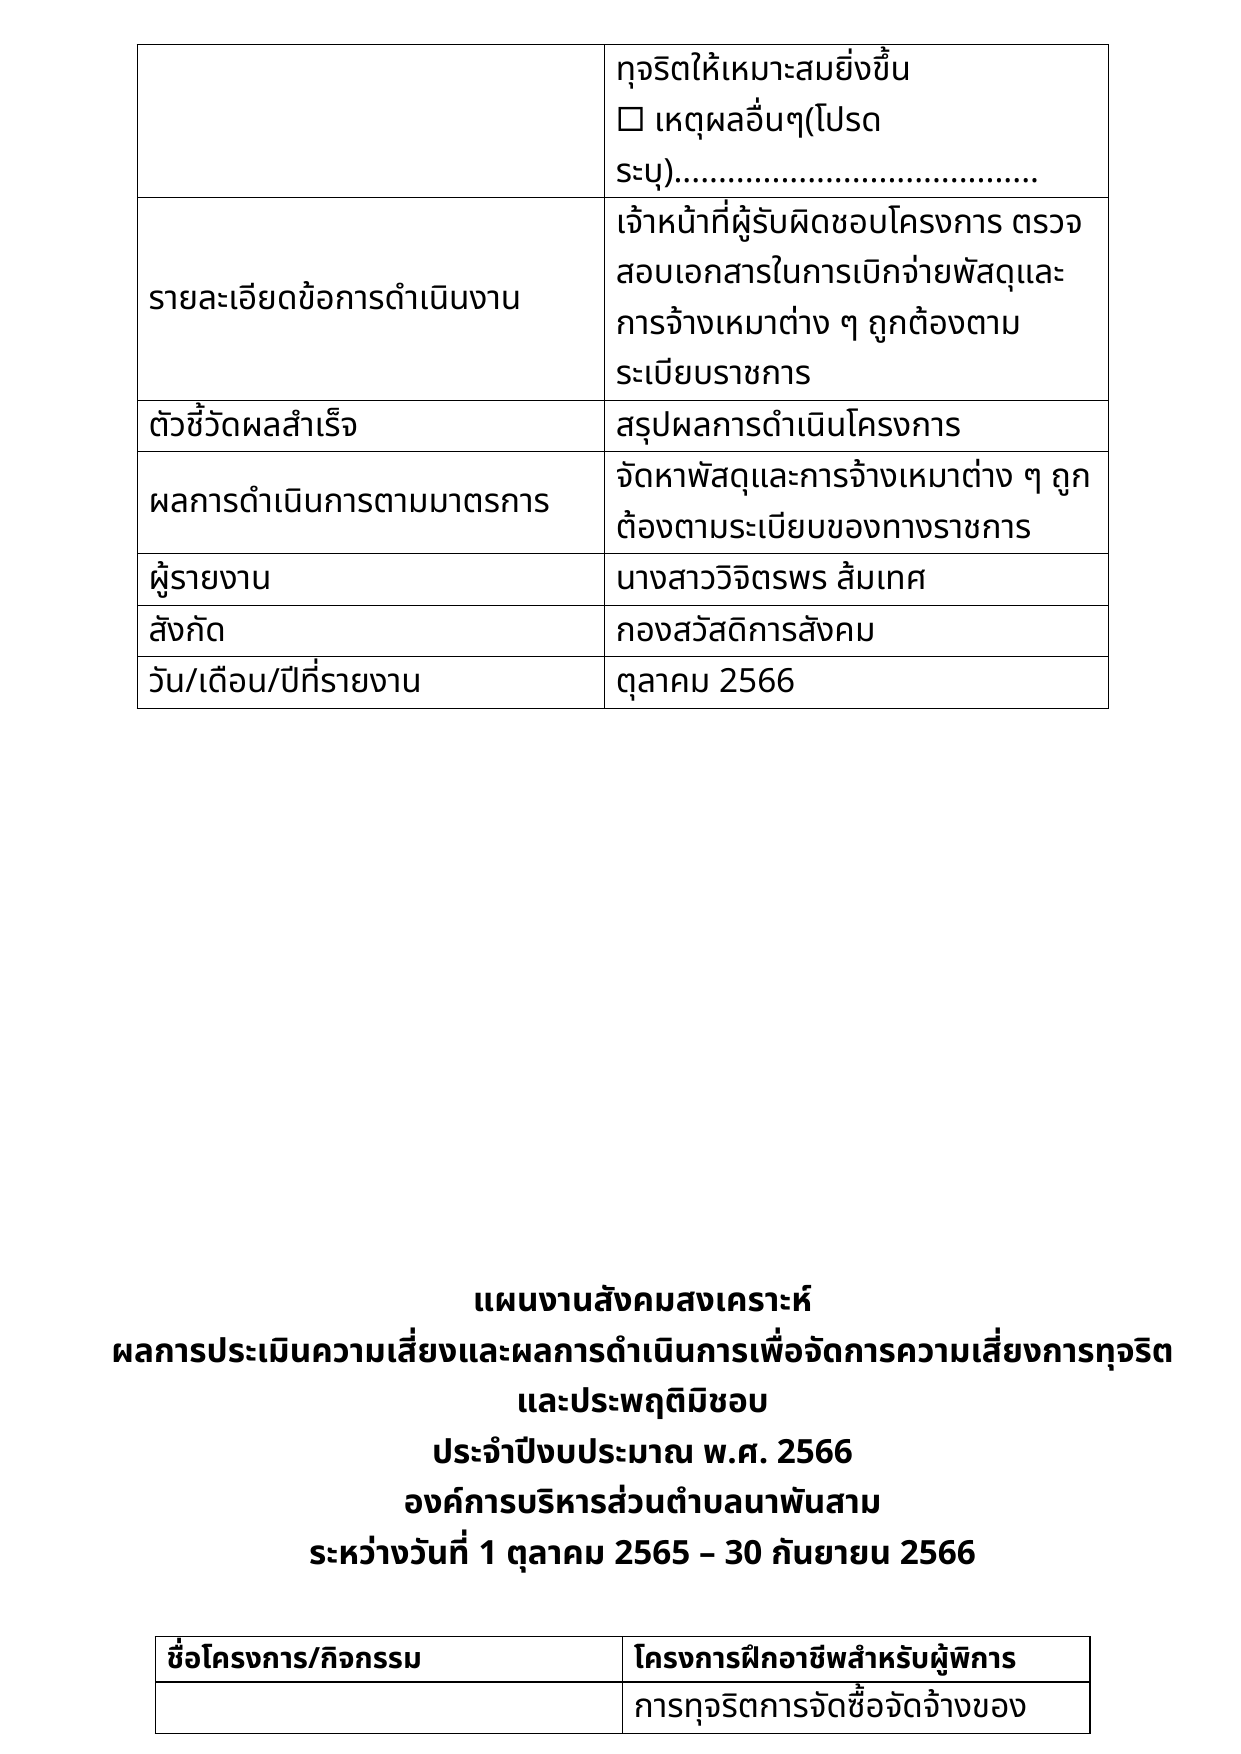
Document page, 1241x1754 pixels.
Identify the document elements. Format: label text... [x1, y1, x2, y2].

text ผลการประเมินความเสี่ยงและผลการดำเนินการเพื่อจัดการความเสี่ยงการทุจริตและประพฤติมิชอบ [103, 1327, 1181, 1428]
table_header ชื่อโครงการ/กิจกรรม [156, 1637, 622, 1681]
table_cell ผลการดำเนินการตามมาตรการ [138, 452, 604, 553]
table_header โครงการฝึกอาชีพสำหรับผู้พิการ [623, 1637, 1089, 1681]
table_cell สรุปผลการดำเนินโครงการ [605, 401, 1108, 451]
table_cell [605, 45, 1108, 197]
text องค์การบริหารส่วนตำบลนาพันสาม [103, 1478, 1181, 1529]
table_cell เจ้าหน้าที่ผู้รับผิดชอบโครงการ ตรวจสอบเอกสารในการเบิกจ่ายพัสดุและการจ้างเหมาต่าง ๆ ถูกต้องตามระเบียบราชการ [605, 198, 1108, 400]
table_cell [138, 45, 604, 197]
table_cell รายละเอียดข้อการดำเนินงาน [138, 198, 604, 400]
table_cell ตัวชี้วัดผลสำเร็จ [138, 401, 604, 451]
text ประจำปีงบประมาณ พ.ศ. 2566 [103, 1428, 1181, 1478]
text ระหว่างวันที่ 1 ตุลาคม 2565 – 30 กันยายน 2566 [103, 1529, 1181, 1579]
table_cell สังกัด [138, 606, 604, 656]
table_cell กองสวัสดิการสังคม [605, 606, 1108, 656]
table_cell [156, 1683, 622, 1733]
text แผนงานสังคมสงเคราะห์ [103, 1276, 1181, 1327]
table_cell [623, 1683, 1089, 1733]
table_cell นางสาววิจิตรพร ส้มเทศ [605, 554, 1108, 604]
table_cell จัดหาพัสดุและการจ้างเหมาต่าง ๆ ถูกต้องตามระเบียบของทางราชการ [605, 452, 1108, 553]
table_cell ตุลาคม 2566 [605, 657, 1108, 708]
table_cell วัน/เดือน/ปีที่รายงาน [138, 657, 604, 708]
table_cell ผู้รายงาน [138, 554, 604, 604]
